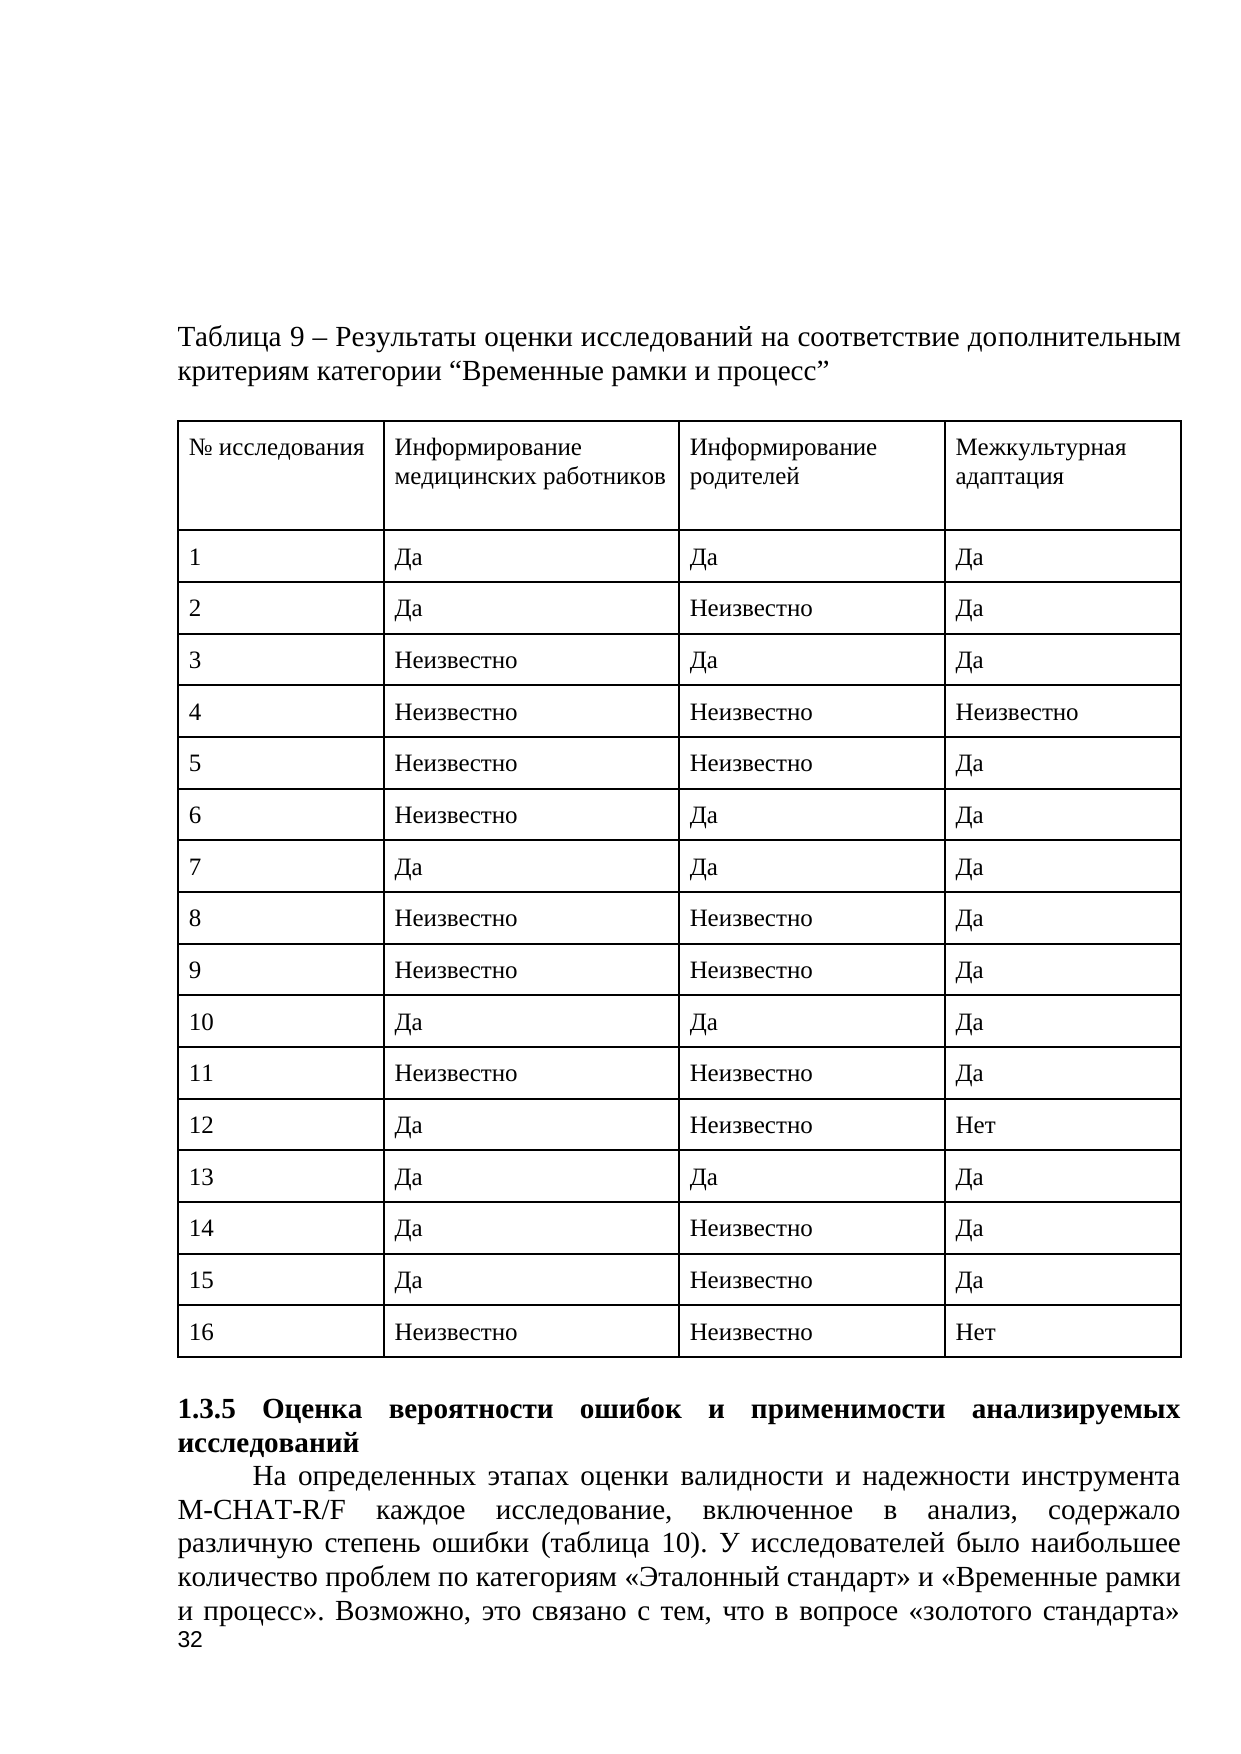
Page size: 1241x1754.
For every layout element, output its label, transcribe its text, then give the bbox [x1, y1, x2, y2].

table_cell Да [385, 1255, 678, 1304]
table_cell Неизвестно [680, 1203, 944, 1252]
table_cell Неизвестно [680, 893, 944, 942]
table_cell Да [680, 531, 944, 581]
table_header Межкультурная адаптация [946, 422, 1180, 529]
table_cell Неизвестно [385, 893, 678, 942]
table_cell Неизвестно [385, 738, 678, 787]
table_cell Да [946, 738, 1180, 787]
table_cell Неизвестно [680, 1100, 944, 1149]
table_cell 13 [179, 1151, 383, 1201]
table_cell Да [680, 790, 944, 839]
table_cell Да [385, 841, 678, 891]
table_cell Да [385, 1151, 678, 1201]
table_cell Неизвестно [680, 1048, 944, 1097]
table_cell 8 [179, 893, 383, 942]
table_cell Неизвестно [680, 686, 944, 736]
table_cell Да [946, 531, 1180, 581]
table_cell Неизвестно [385, 1306, 678, 1356]
table_cell Неизвестно [680, 945, 944, 994]
table_cell Неизвестно [385, 790, 678, 839]
table_cell 2 [179, 583, 383, 632]
table_cell Да [385, 583, 678, 632]
table_cell 1 [179, 531, 383, 581]
table_cell Неизвестно [385, 686, 678, 736]
table_cell Неизвестно [385, 635, 678, 684]
table_cell Неизвестно [946, 686, 1180, 736]
table_cell Да [385, 996, 678, 1046]
table_cell Да [946, 1048, 1180, 1097]
table_cell 15 [179, 1255, 383, 1304]
text 1.3.5 Оценка вероятности ошибок и применимости анализируемых исследований [177, 1391, 1181, 1458]
table_cell Да [946, 893, 1180, 942]
table_header Информирование медицинских работников [385, 422, 678, 529]
table_cell Да [680, 1151, 944, 1201]
table_cell Да [680, 635, 944, 684]
table_cell Да [946, 945, 1180, 994]
table_cell 3 [179, 635, 383, 684]
table_cell 16 [179, 1306, 383, 1356]
table_cell Нет [946, 1100, 1180, 1149]
table_cell Да [680, 841, 944, 891]
table_cell 12 [179, 1100, 383, 1149]
table_cell 6 [179, 790, 383, 839]
table_cell 9 [179, 945, 383, 994]
table_header № исследования [179, 422, 383, 529]
text Таблица 9 – Результаты оценки исследований на соответствие дополнительным критериям категории “Временные рамки и процесс” [177, 319, 1181, 386]
table_cell Да [385, 531, 678, 581]
table_cell Да [680, 996, 944, 1046]
table_cell Неизвестно [680, 1255, 944, 1304]
table_cell Неизвестно [680, 738, 944, 787]
table_cell 5 [179, 738, 383, 787]
table_cell 4 [179, 686, 383, 736]
table_cell Неизвестно [385, 945, 678, 994]
table_cell Неизвестно [680, 583, 944, 632]
table_cell Да [385, 1100, 678, 1149]
table_cell 14 [179, 1203, 383, 1252]
table_cell Да [946, 790, 1180, 839]
table_cell Неизвестно [385, 1048, 678, 1097]
table_header Информирование родителей [680, 422, 944, 529]
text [177, 1458, 1181, 1626]
table_cell 11 [179, 1048, 383, 1097]
table_cell Да [385, 1203, 678, 1252]
table_cell Да [946, 583, 1180, 632]
table_cell Да [946, 1151, 1180, 1201]
table_cell Да [946, 996, 1180, 1046]
table_cell Неизвестно [680, 1306, 944, 1356]
table_cell 7 [179, 841, 383, 891]
table_cell Да [946, 1203, 1180, 1252]
table_cell 10 [179, 996, 383, 1046]
table_cell Нет [946, 1306, 1180, 1356]
table_cell Да [946, 841, 1180, 891]
table_cell Да [946, 1255, 1180, 1304]
table_cell Да [946, 635, 1180, 684]
